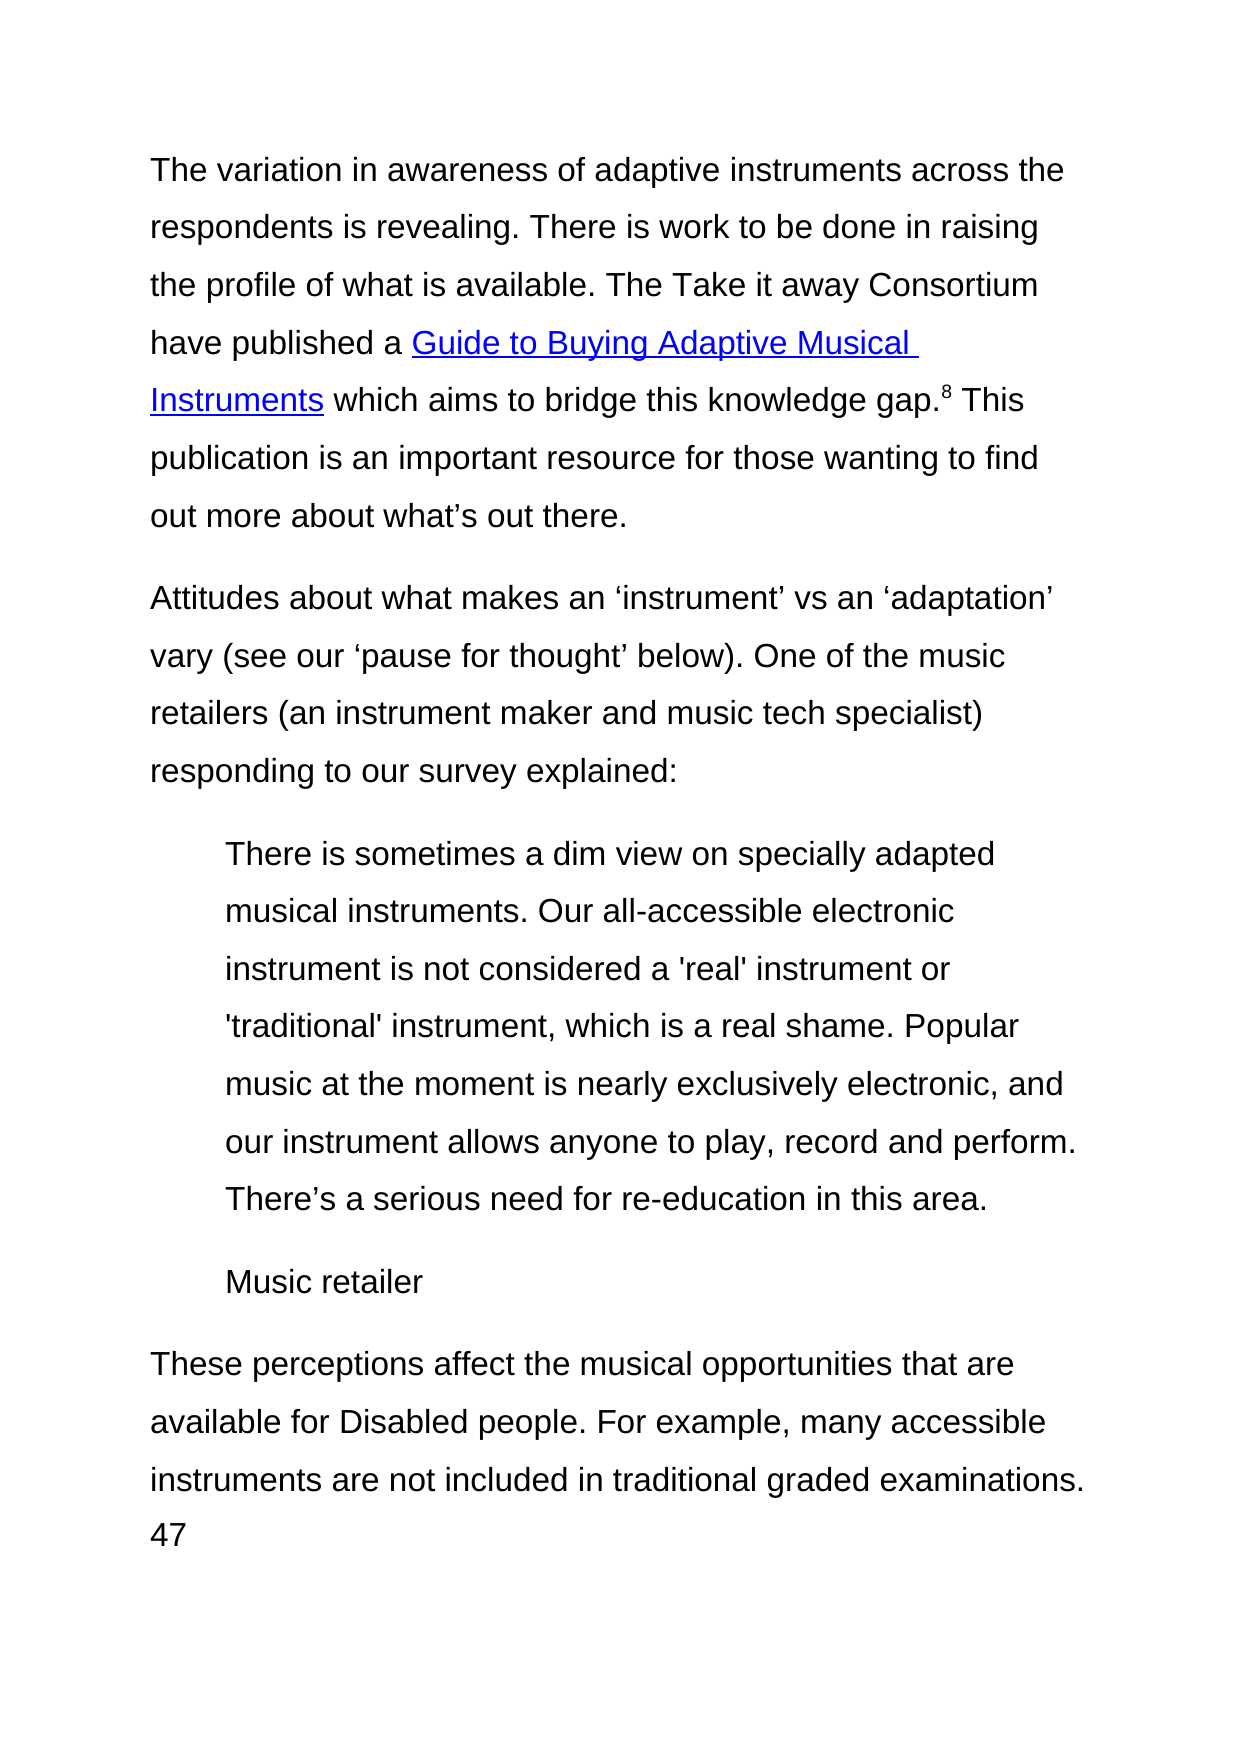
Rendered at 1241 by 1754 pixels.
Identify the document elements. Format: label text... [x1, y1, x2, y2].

text The variation in awareness of adaptive instruments across the respondents is revealing. There is work to be done in raising the profile of what is available. The Take it away Consortium have published a Guide to Buying Adaptive Musical Instruments which aims to bridge this knowledge gap. This publication is an important resource for those wanting to find out more about what’s out there. [150, 150, 1090, 534]
text Music retailer [225, 1262, 1090, 1300]
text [150, 1344, 1090, 1498]
text There is sometimes a dim view on specially adapted musical instruments. Our all-accessible electronic instrument is not considered a 'real' instrument or 'traditional' instrument, which is a real shame. Popular music at the moment is nearly exclusively electronic, and our instrument allows anyone to play, record and perform. There’s a serious need for re-education in this area. [225, 834, 1090, 1218]
text Attitudes about what makes an ‘instrument’ vs an ‘adaptation’ vary (see our ‘pause for thought’ below). One of the music retailers (an instrument maker and music tech specialist) responding to our survey explained: [150, 578, 1090, 789]
